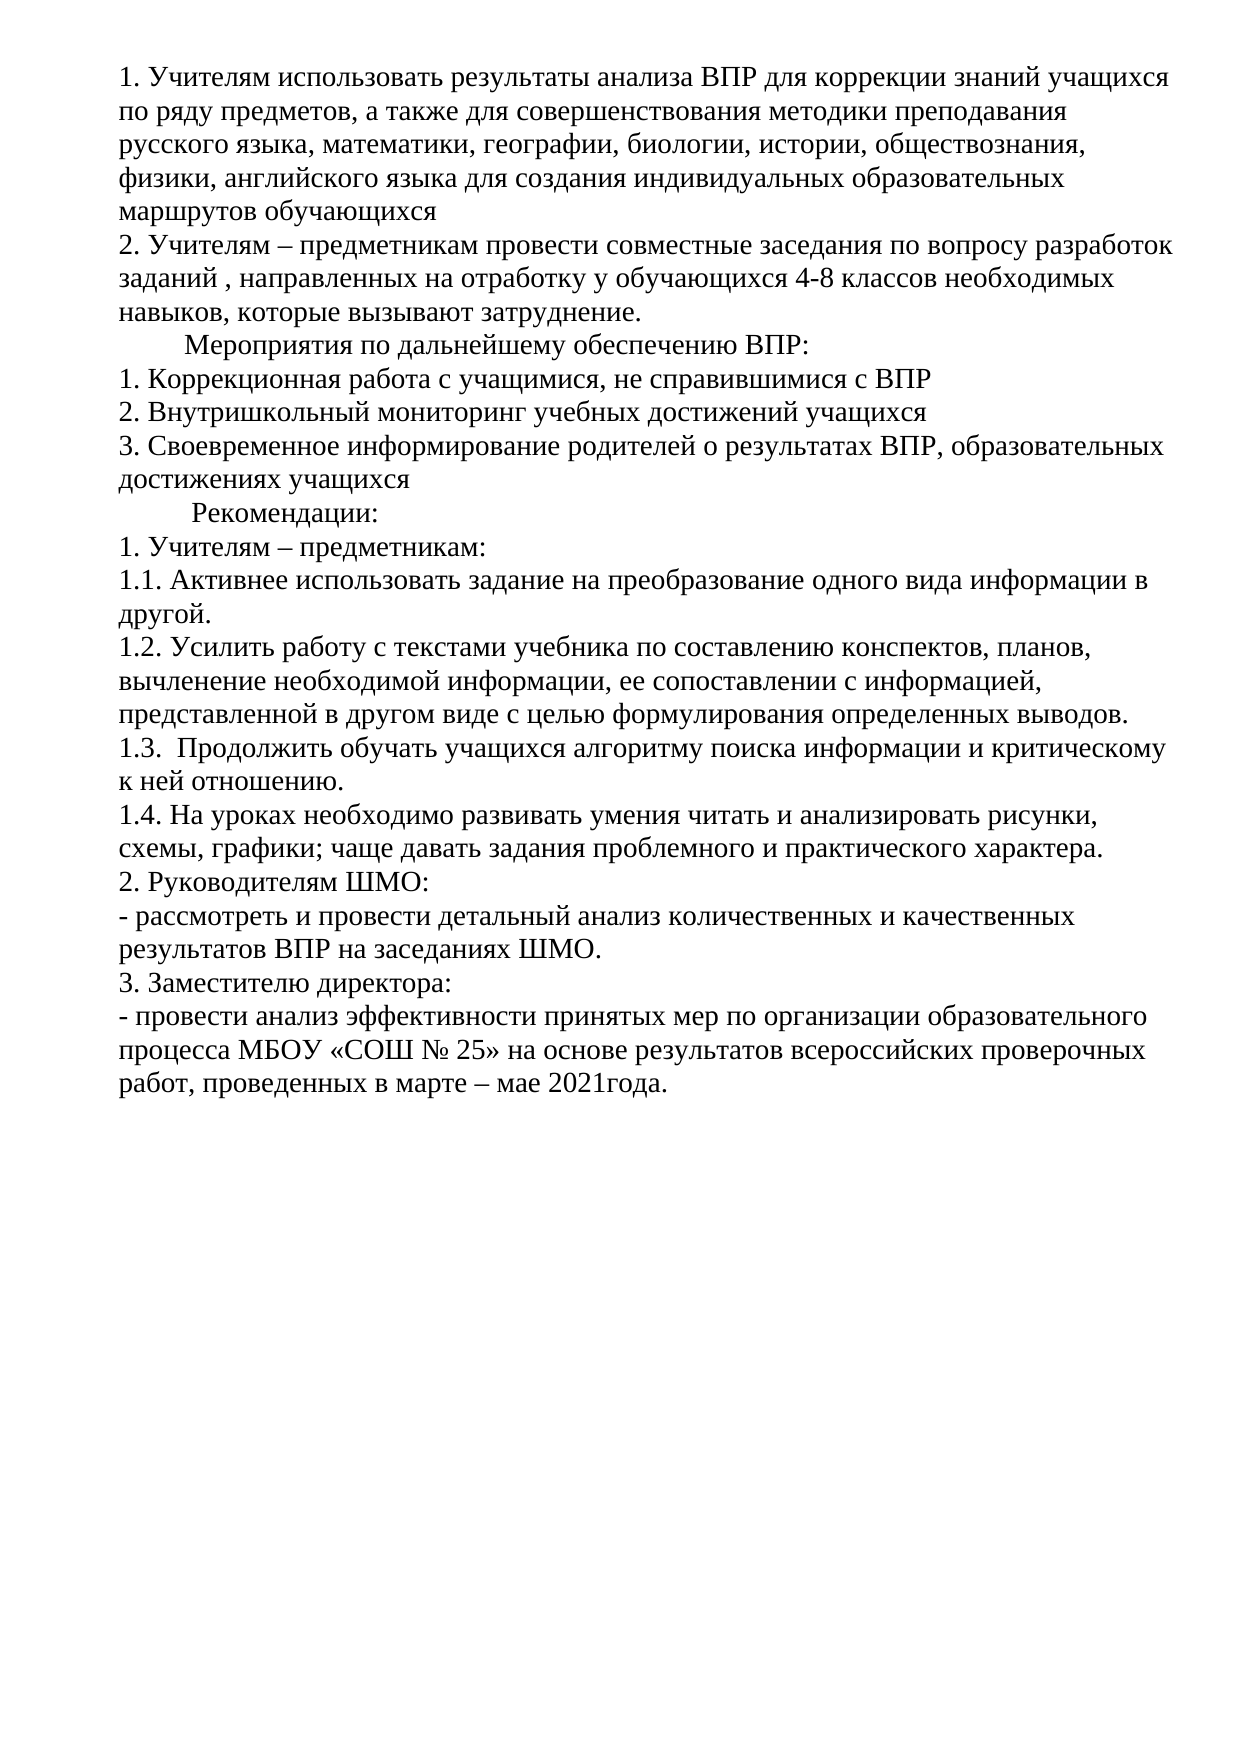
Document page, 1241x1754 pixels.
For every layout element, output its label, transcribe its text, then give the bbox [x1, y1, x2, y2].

text 1.3. Продолжить обучать учащихся алгоритму поиска информации и критическому к ней отношению. [118, 730, 1181, 797]
text - рассмотреть и провести детальный анализ количественных и качественных результатов ВПР на заседаниях ШМО. [118, 898, 1181, 965]
text 1.1. Активнее использовать задание на преобразование одного вида информации в другой. [118, 562, 1181, 629]
text - провести анализ эффективности принятых мер по организации образовательного процесса МБОУ «СОШ № 25» на основе результатов всероссийских проверочных работ, проведенных в марте – мае 2021года. [118, 998, 1181, 1099]
text 1.2. Усилить работу с текстами учебника по составлению конспектов, планов, вычленение необходимой информации, ее сопоставлении с информацией, представленной в другом виде с целью формулирования определенных выводов. [118, 629, 1181, 730]
text 2. Внутришкольный мониторинг учебных достижений учащихся [118, 394, 1181, 428]
text 2. Учителям – предметникам провести совместные заседания по вопросу разработок заданий , направленных на отработку у обучающихся 4-8 классов необходимых навыков, которые вызывают затруднение. [118, 227, 1181, 327]
text 3. Заместителю директора: [118, 965, 1181, 998]
text 1. Учителям – предметникам: [118, 529, 1181, 562]
text 1.4. На уроках необходимо развивать умения читать и анализировать рисунки, схемы, графики; чаще давать задания проблемного и практического характера. [118, 797, 1181, 864]
text 1. Учителям использовать результаты анализа ВПР для коррекции знаний учащихся по ряду предметов, а также для совершенствования методики преподавания русского языка, математики, географии, биологии, истории, обществознания, физики, английского языка для создания индивидуальных образовательных маршрутов обучающихся [118, 59, 1181, 227]
text 2. Руководителям ШМО: [118, 864, 1181, 898]
text 3. Своевременное информирование родителей о результатах ВПР, образовательных достижениях учащихся [118, 428, 1181, 495]
text Рекомендации: [118, 495, 1181, 529]
text 1. Коррекционная работа с учащимися, не справившимися с ВПР [118, 361, 1181, 394]
text Мероприятия по дальнейшему обеспечению ВПР: [118, 327, 1181, 361]
